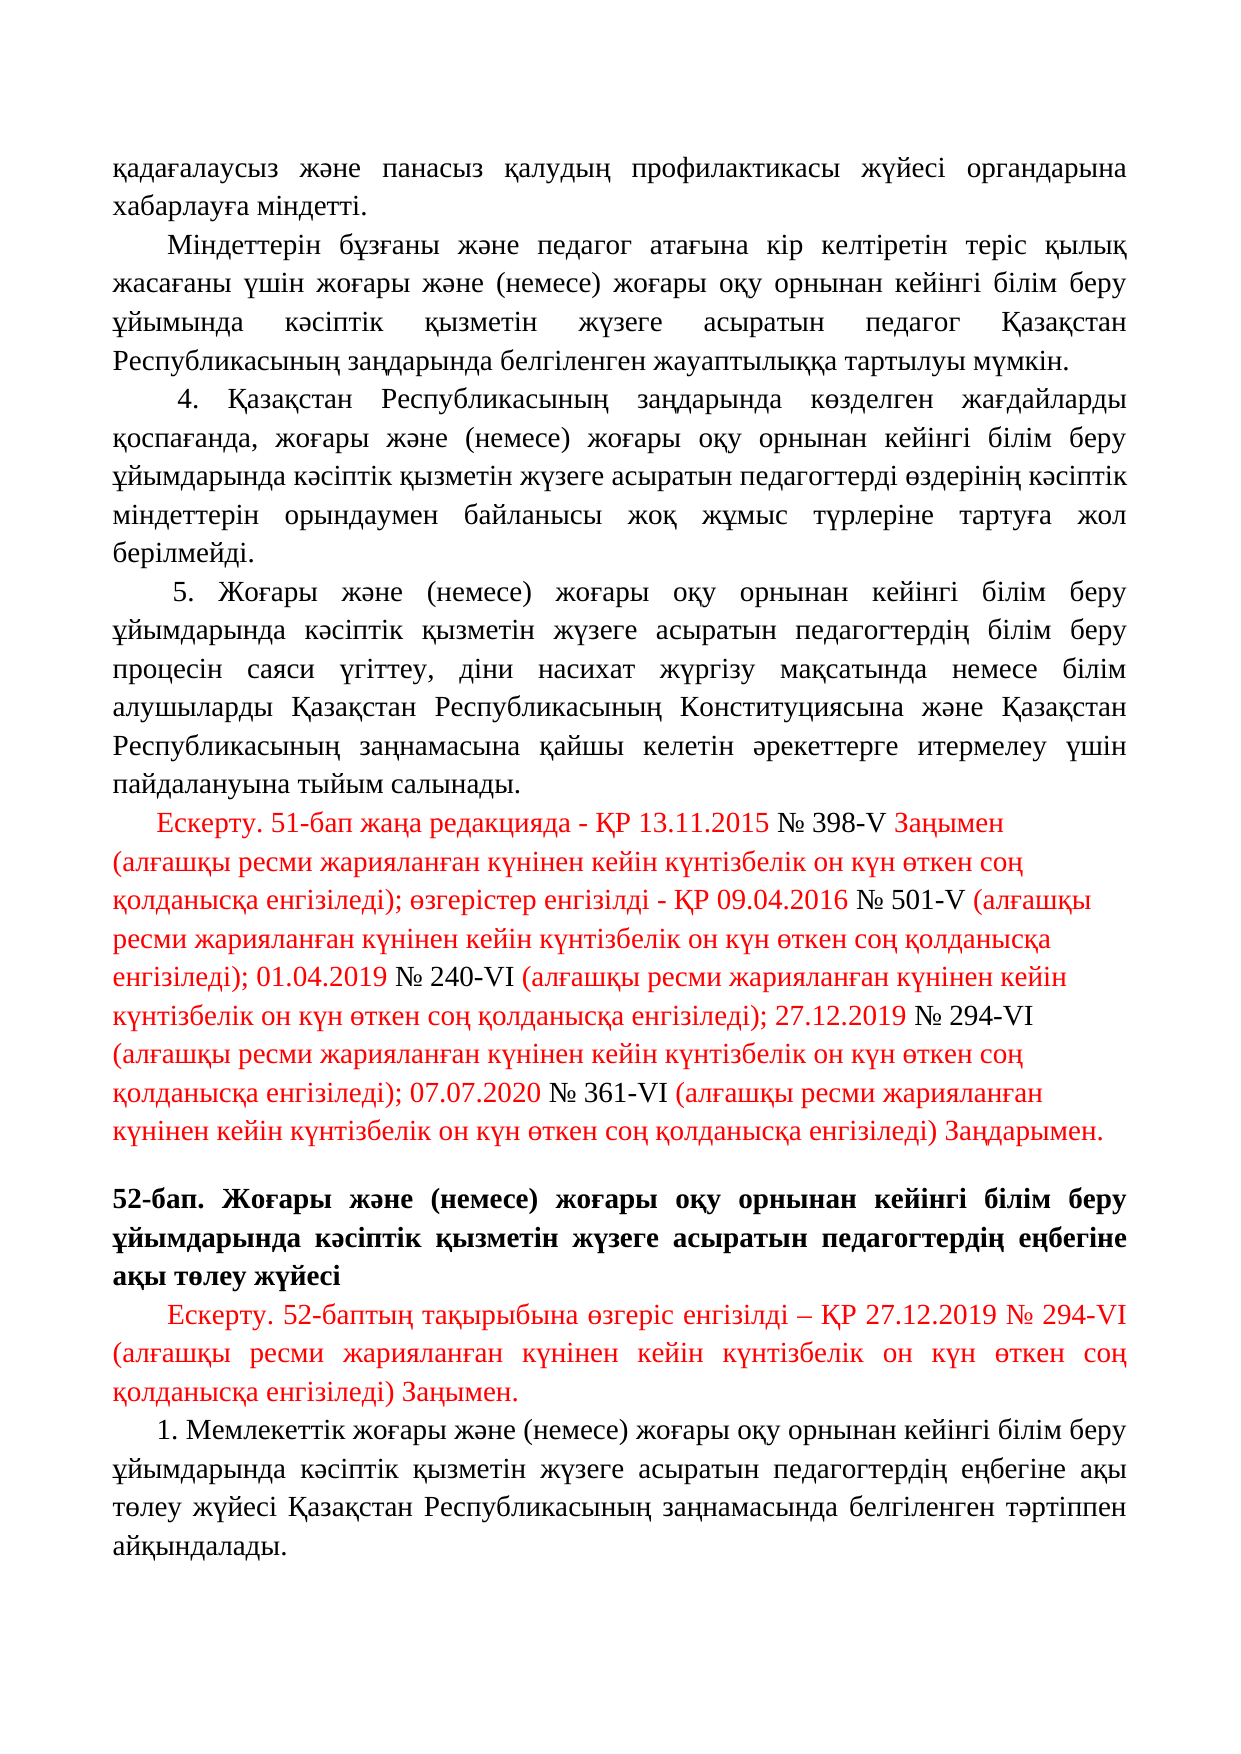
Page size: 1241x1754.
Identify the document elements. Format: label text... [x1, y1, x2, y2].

text Ескерту. 52-баптың тақырыбына өзгеріс енгізілді – ҚР 27.12.2019 № 294-VІ (алғашқы ресми жарияланған күнінен кейін күнтізбелік он күн өткен соң қолданысқа енгізіледі) Заңымен. [112, 1297, 1128, 1407]
text 1. Мемлекеттік жоғары және (немесе) жоғары оқу орнынан кейінгі білім беру ұйымдарында кәсіптік қызметін жүзеге асыратын педагогтердің еңбегіне ақы төлеу жүйесі Қазақстан Республикасының заңнамасында белгіленген тәртіппен айқындалады. [112, 1412, 1128, 1562]
text 5. Жоғары және (немесе) жоғары оқу орнынан кейінгі білім беру ұйымдарында кәсіптік қызметін жүзеге асыратын педагогтердің білім беру процесін саяси үгіттеу, діни насихат жүргізу мақсатында немесе білім алушыларды Қазақстан Республикасының Конституциясына және Қазақстан Республикасының заңнамасына қайшы келетін әрекеттерге итермелеу үшін пайдалануына тыйым салынады. [112, 574, 1128, 800]
text Ескерту. 51-бап жаңа редакцияда - ҚР 13.11.2015 № 398-V Заңымен (алғашқы ресми жарияланған күнінен кейін күнтізбелік он күн өткен соң қолданысқа енгізіледі); өзгерістер енгізілді - ҚР 09.04.2016 № 501-V (алғашқы ресми жарияланған күнінен кейін күнтізбелік он күн өткен соң қолданысқа енгізіледі); 01.04.2019 № 240-VI (алғашқы ресми жарияланған күнінен кейін күнтізбелік он күн өткен соң қолданысқа енгізіледі); 27.12.2019 № 294-VІ (алғашқы ресми жарияланған күнінен кейін күнтізбелік он күн өткен соң қолданысқа енгізіледі); 07.07.2020 № 361-VI (алғашқы ресми жарияланған күнінен кейін күнтізбелік он күн өткен соң қолданысқа енгізіледі) Заңдарымен. [112, 805, 1128, 1177]
text Міндеттерін бұзғаны және педагог атағына кір келтіретін теріс қылық жасағаны үшін жоғары және (немесе) жоғары оқу орнынан кейінгі білім беру ұйымында кәсіптік қызметін жүзеге асыратын педагог Қазақстан Республикасының заңдарында белгіленген жауаптылыққа тартылуы мүмкін. [112, 227, 1128, 376]
text 4. Қазақстан Республикасының заңдарында көзделген жағдайларды қоспағанда, жоғары және (немесе) жоғары оқу орнынан кейінгі білім беру ұйымдарында кәсіптік қызметін жүзеге асыратын педагогтерді өздерінің кәсіптік міндеттерін орындаумен байланысы жоқ жұмыс түрлеріне тартуға жол берілмейді. [112, 381, 1128, 569]
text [112, 150, 1128, 222]
text 52-бап. Жоғары және (немесе) жоғары оқу орнынан кейінгі білім беру ұйымдарында кәсіптік қызметін жүзеге асыратын педагогтердің еңбегіне ақы төлеу жүйесі [112, 1181, 1128, 1292]
